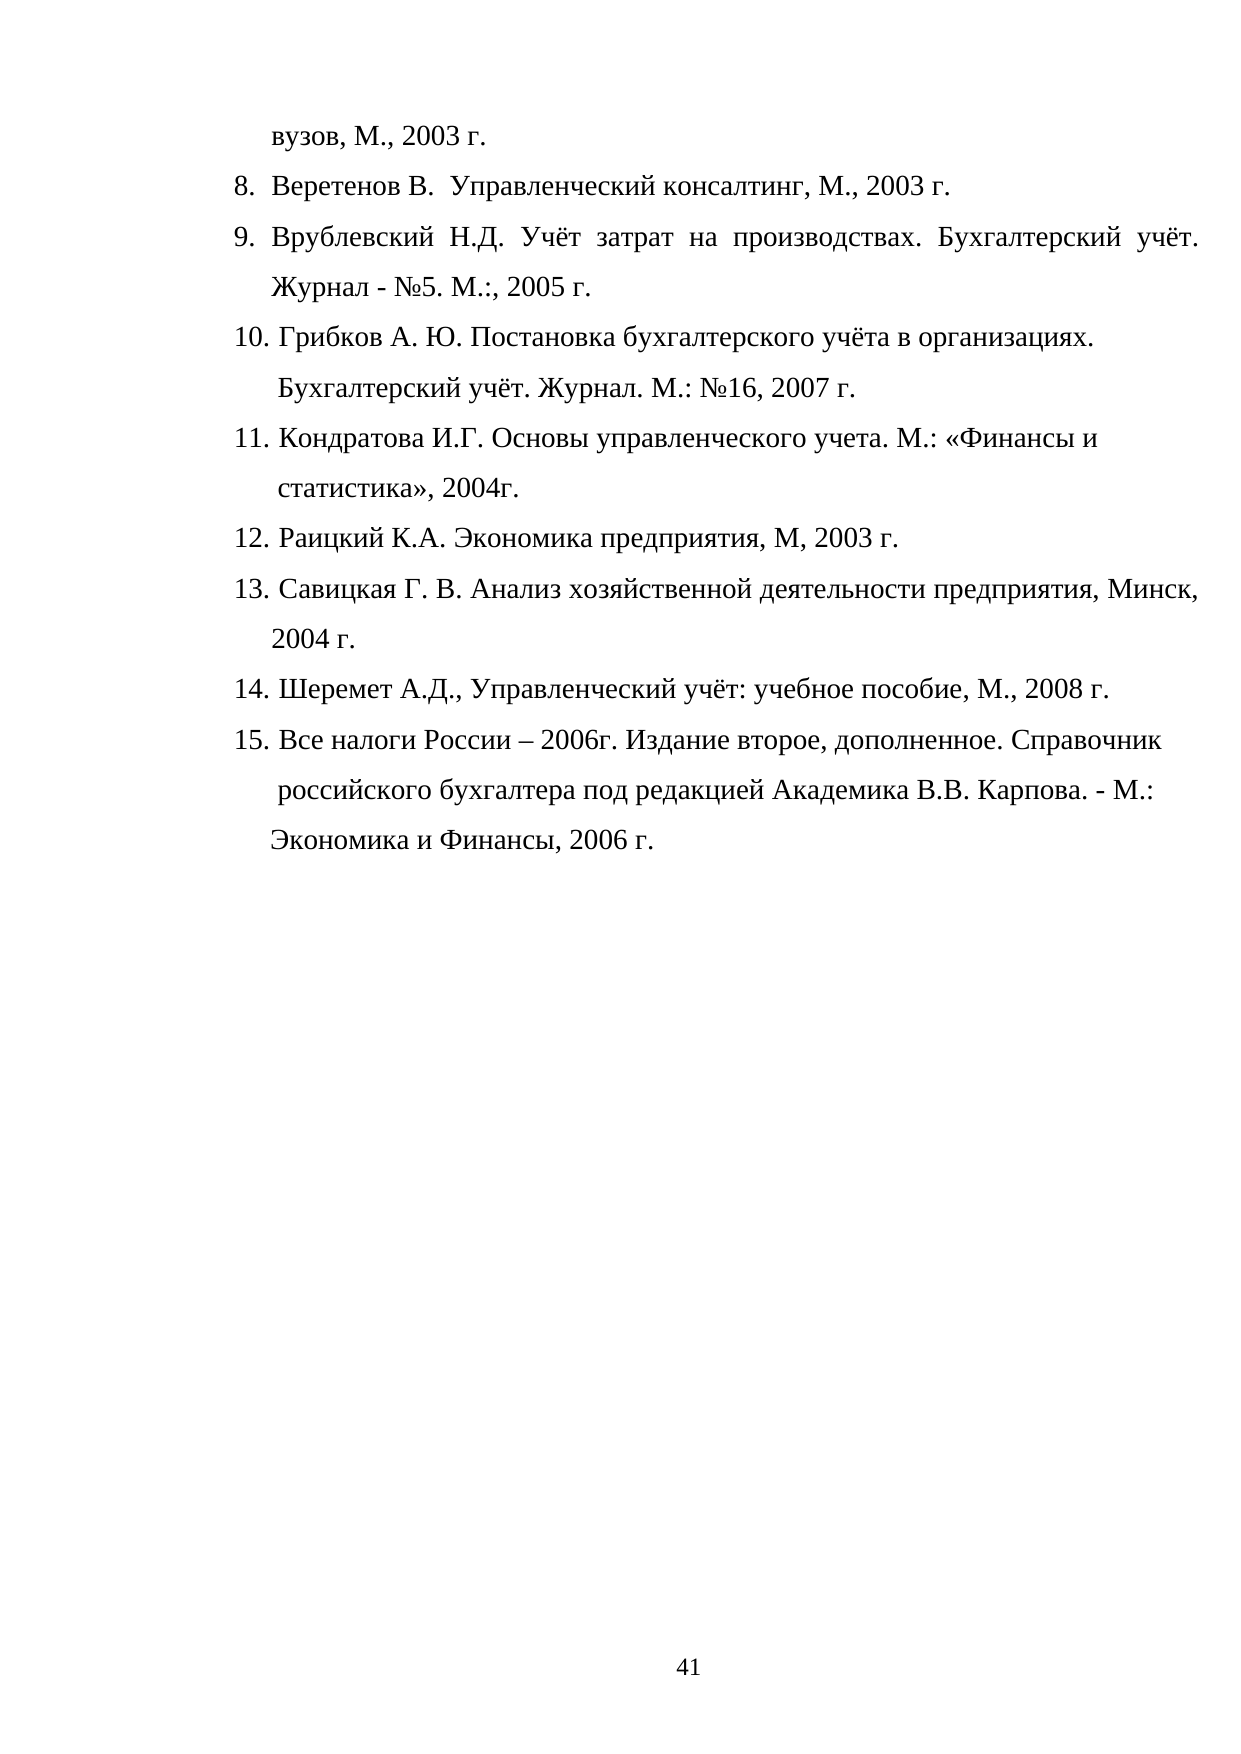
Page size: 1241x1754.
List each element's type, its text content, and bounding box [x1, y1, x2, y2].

list Врублевский Н.Д. Учёт затрат на производствах. Бухгалтерский учёт. Журнал - №5. М.:, . [233, 219, 1200, 303]
list российского бухгалтера под редакцией Академика В.В. Карпова. - М.: [233, 772, 1200, 806]
text статистика», 2004г. [233, 470, 1200, 504]
list Раицкий К.А. Экономика предприятия, М, . [233, 521, 1200, 554]
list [233, 118, 1200, 152]
list Веретенов В. Управленческий консалтинг, М., . [233, 168, 1200, 202]
list Все налоги России – 2006г. Издание второе, дополненное. Справочник [233, 722, 1200, 755]
list Экономика и Финансы, . [233, 822, 1200, 856]
list Бухгалтерский учёт. Журнал. М.: №16, . [233, 370, 1200, 403]
list Кондратова И.Г. Основы управленческого учета. М.: «Финансы и [233, 420, 1200, 453]
list Шеремет А.Д., Управленческий учёт: учебное пособие, М., . [233, 672, 1200, 705]
list Грибков А. Ю. Постановка бухгалтерского учёта в организациях. [233, 319, 1200, 353]
list Савицкая Г. В. Анализ хозяйственной деятельности предприятия, Минск, . [233, 571, 1200, 655]
